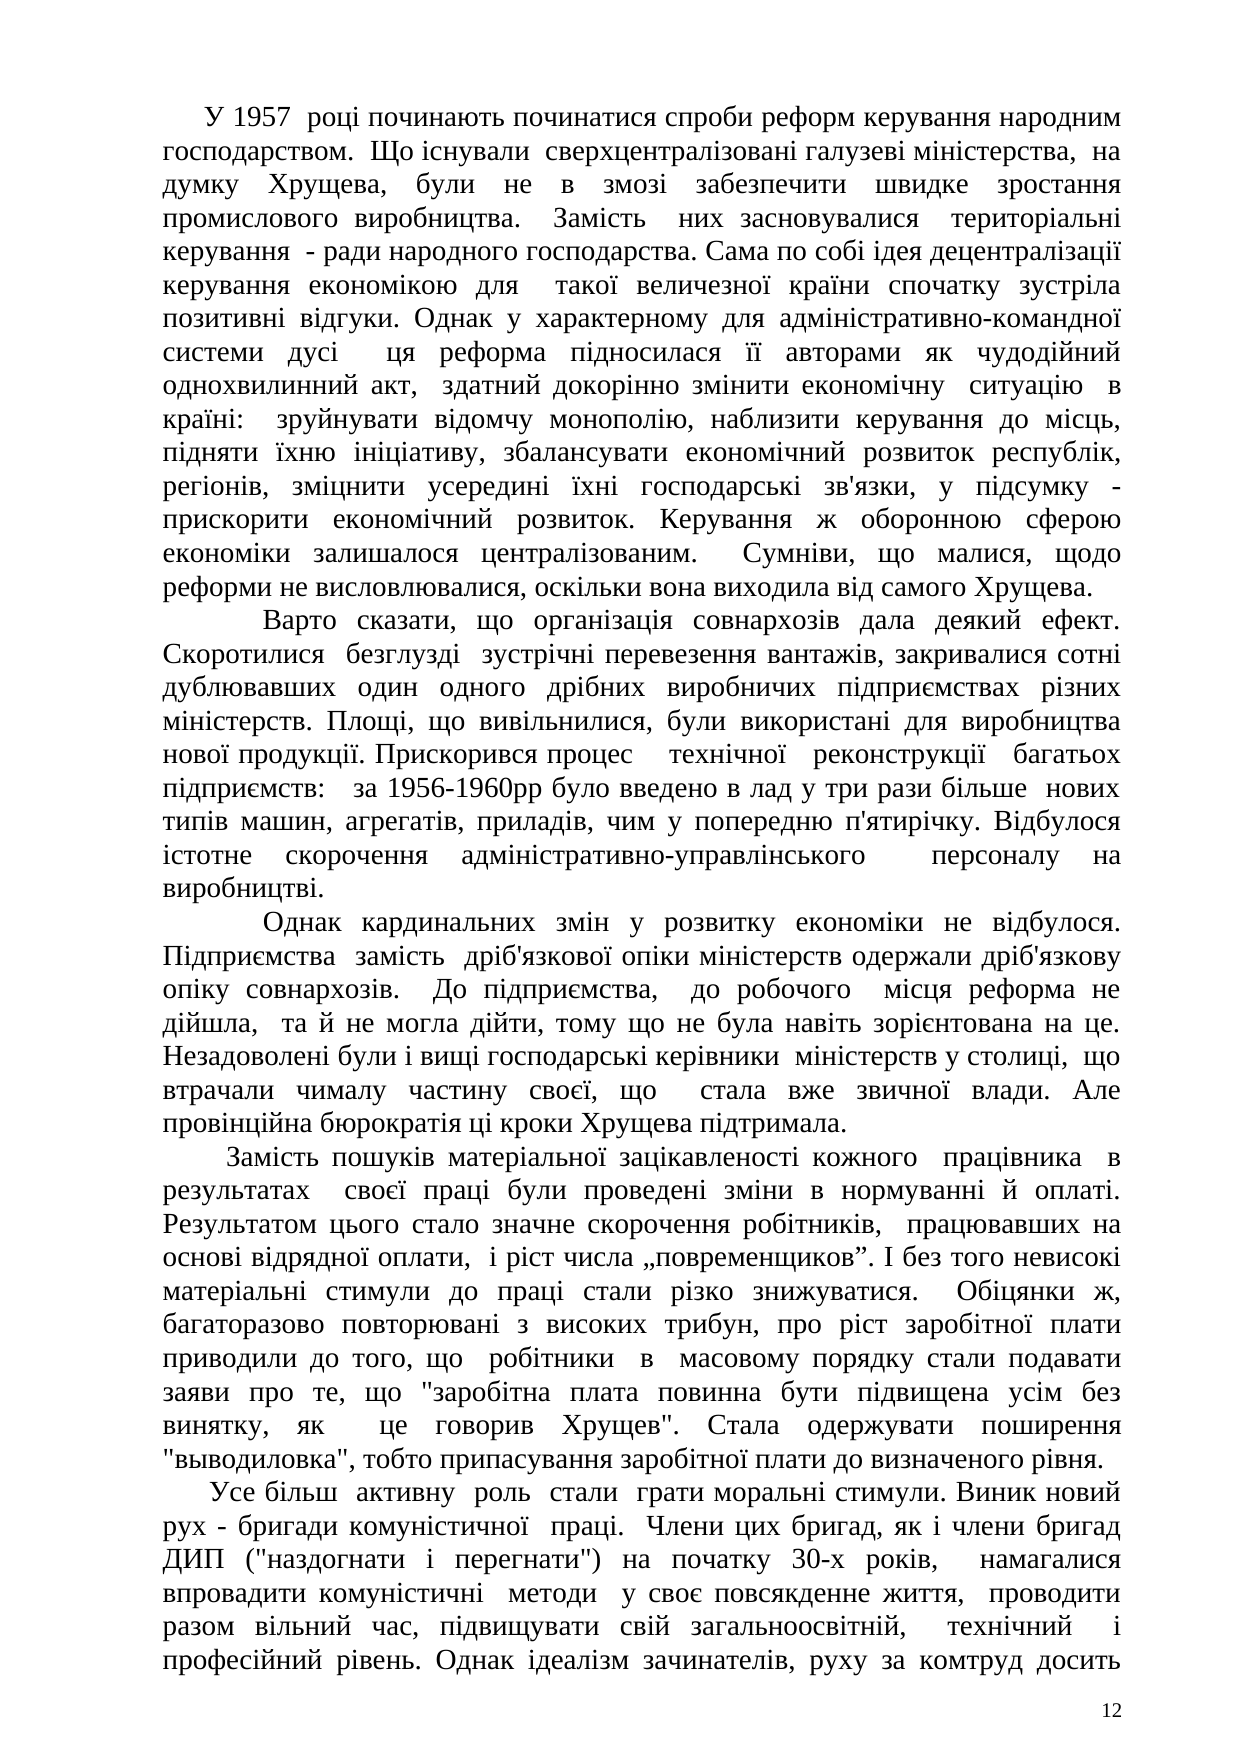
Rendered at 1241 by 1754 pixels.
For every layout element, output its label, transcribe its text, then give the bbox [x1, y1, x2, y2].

text Варто сказати, що організація совнархозів дала деякий ефект. Скоротилися безглузді зустрічні перевезення вантажів, закривалися сотні дублювавших один одного дрібних виробничих підприємствах різних міністерств. Площі, що вивільнилися, були використані для виробництва нової продукції. Прискорився процес технічної реконструкції багатьох підприємств: за 1956-1960рр було введено в лад у три рази більше нових типів машин, агрегатів, приладів, чим у попередню п'ятирічку. Відбулося істотне скорочення адміністративно-управлінського персоналу на виробництві. [162, 602, 1122, 904]
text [162, 1474, 1122, 1676]
text Однак кардинальних змін у розвитку економіки не відбулося. Підприємства замість дріб'язкової опіки міністерств одержали дріб'язкову опіку совнархозів. До підприємства, до робочого місця реформа не дійшла, та й не могла дійти, тому що не була навіть зорієнтована на це. Незадоволені були і вищі господарські керівники міністерств у столиці, що втрачали чималу частину своєї, що стала вже звичної влади. Але провінційна бюрократія ці кроки Хрущева підтримала. [162, 904, 1122, 1139]
text Замість пошуків матеріальної зацікавленості кожного працівника в результатах своєї праці були проведені зміни в нормуванні й оплаті. Результатом цього стало значне скорочення робітників, працювавших на основі відрядної оплати, і ріст числа „повременщиков”. І без того невисокі матеріальні стимули до праці стали різко знижуватися. Обіцянки ж, багаторазово повторювані з високих трибун, про ріст заробітної плати приводили до того, що робітники в масовому порядку стали подавати заяви про те, що "заробітна плата повинна бути підвищена усім без винятку, як це говорив Хрущев". Стала одержувати поширення "выводиловка", тобто припасування заробітної плати до визначеного рівня. [162, 1139, 1122, 1474]
text У 1957 році починають починатися спроби реформ керування народним господарством. Що існували сверхцентралізовані галузеві міністерства, на думку Хрущева, були не в змозі забезпечити швидке зростання промислового виробництва. Замість них засновувалися територіальні керування - ради народного господарства. Сама по собі ідея децентралізації керування економікою для такої величезної країни спочатку зустріла позитивні відгуки. Однак у характерному для адміністративно-командної системи дусі ця реформа підносилася її авторами як чудодійний однохвилинний акт, здатний докорінно змінити економічну ситуацію в країні: зруйнувати відомчу монополію, наблизити керування до місць, підняти їхню ініціативу, збалансувати економічний розвиток республік, регіонів, зміцнити усередині їхні господарські зв'язки, у підсумку - прискорити економічний розвиток. Керування ж оборонною сферою економіки залишалося централізованим. Сумніви, що малися, щодо реформи не висловлювалися, оскільки вона виходила від самого Хрущева. [162, 99, 1122, 602]
